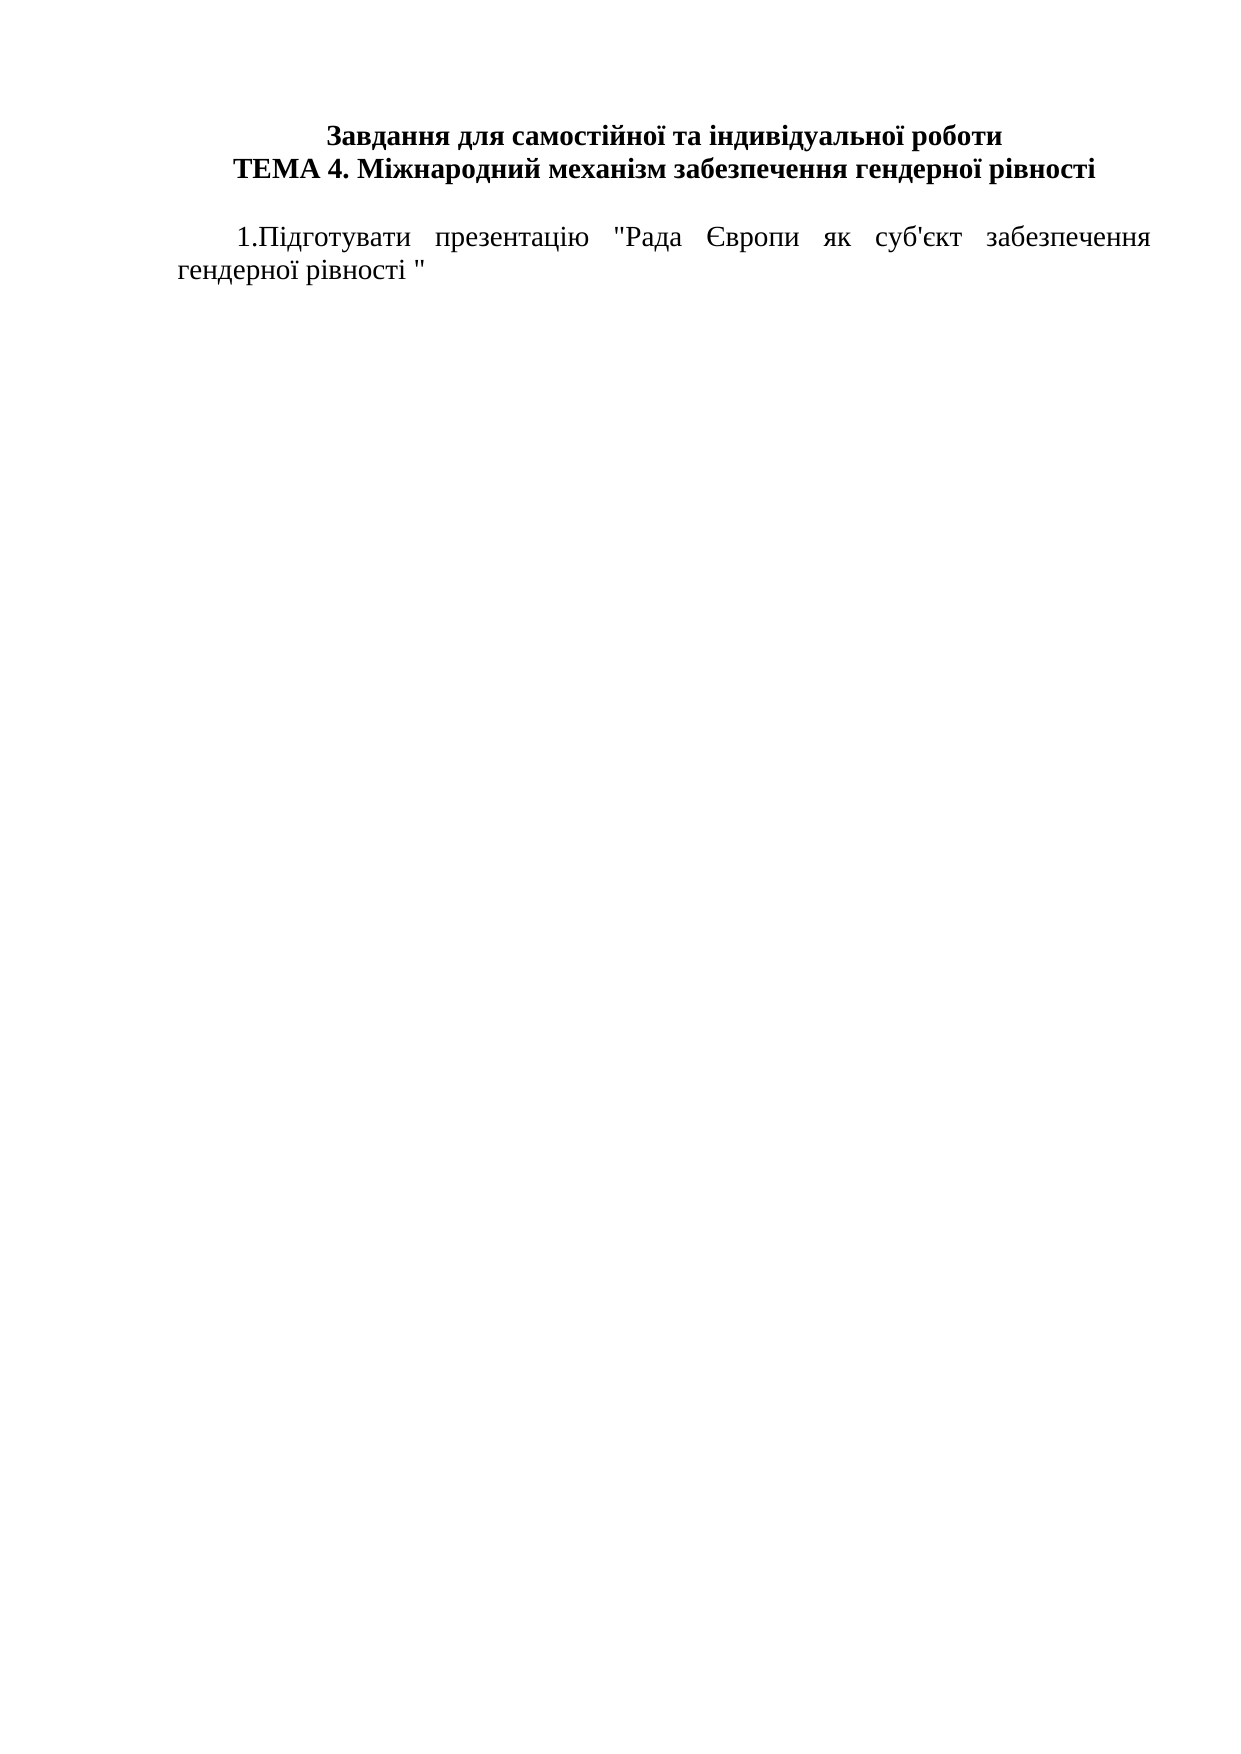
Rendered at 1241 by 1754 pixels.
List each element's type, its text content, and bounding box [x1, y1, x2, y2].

text Завдання для самостійної та індивідуальної роботи [177, 118, 1152, 152]
text ТЕМА 4. Міжнародний механізм забезпечення гендерної рівності [177, 152, 1152, 185]
text 1.Підготувати презентацію "Рада Європи як суб'єкт забезпечення гендерної рівності " [177, 219, 1152, 286]
